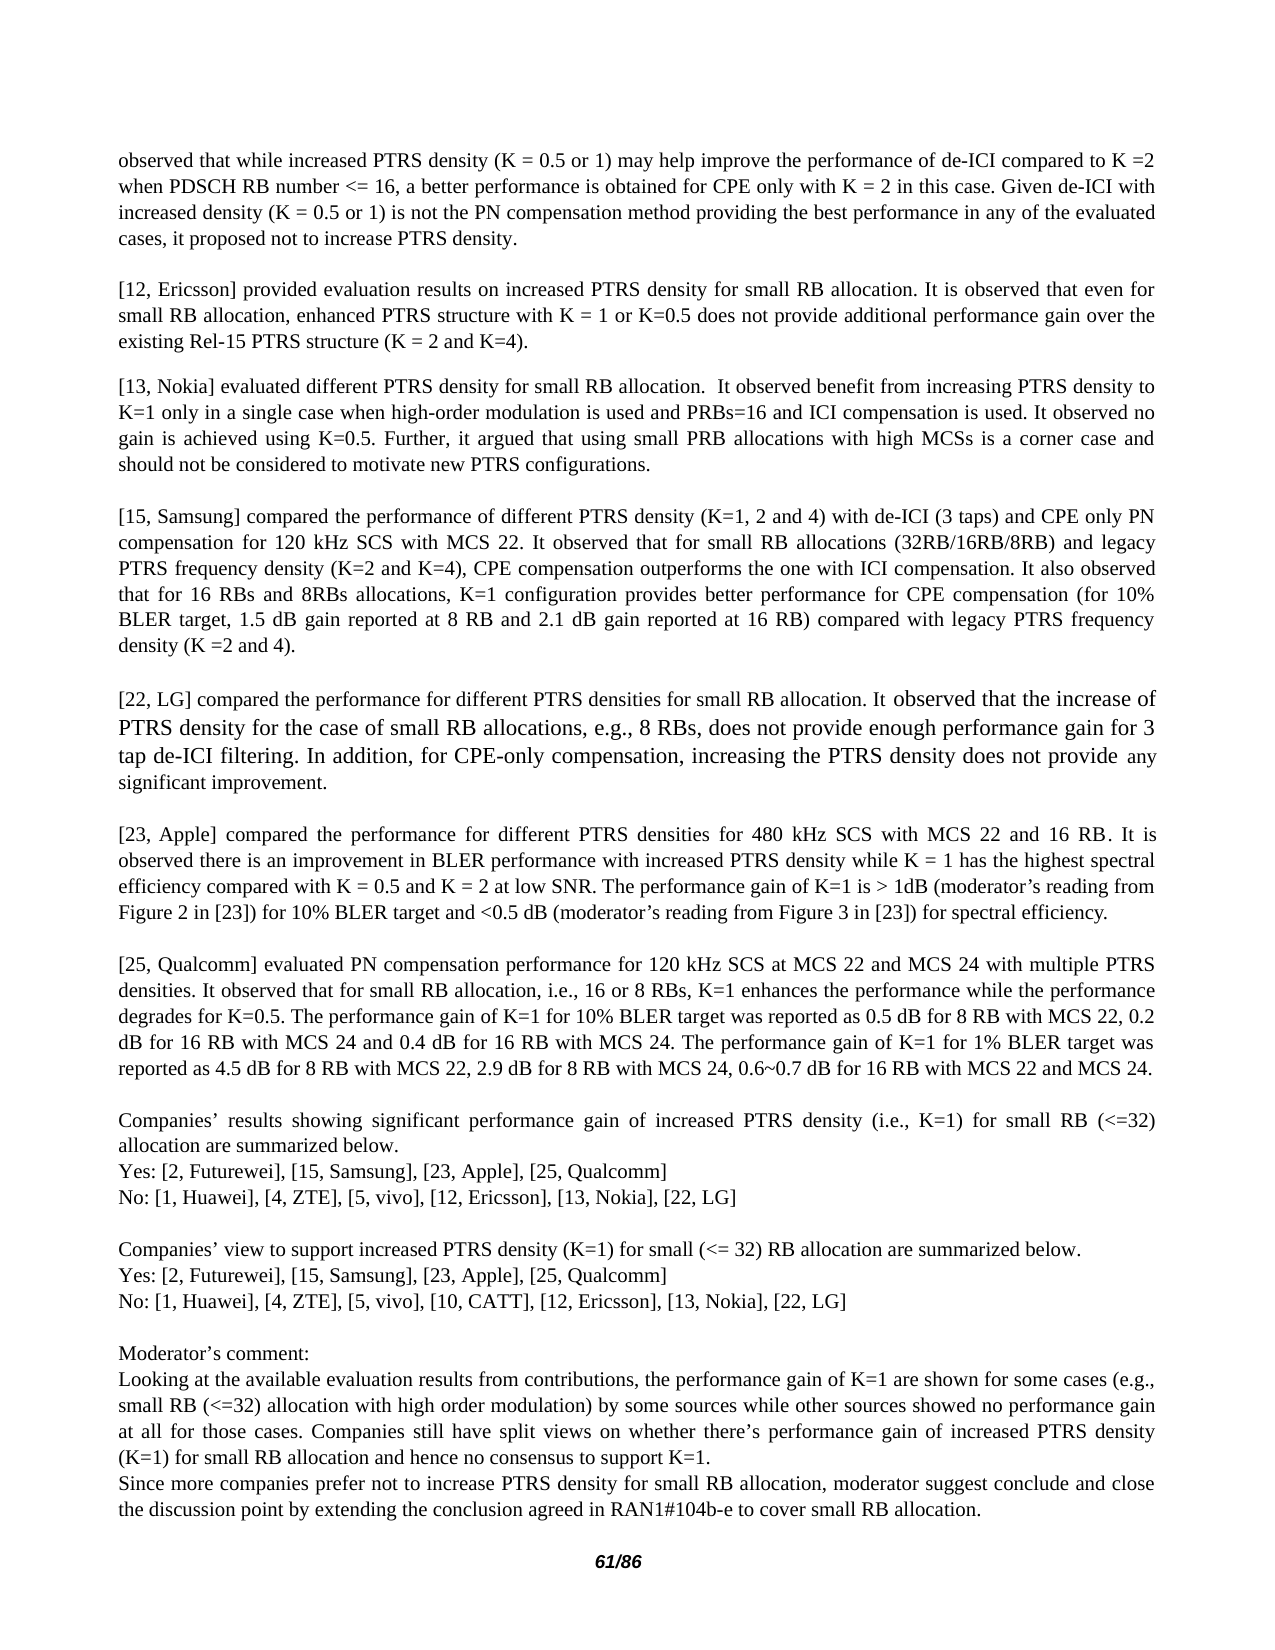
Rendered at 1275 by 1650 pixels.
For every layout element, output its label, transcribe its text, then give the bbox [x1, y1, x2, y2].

text [15, Samsung] compared the performance of different PTRS density (K=1, 2 and 4) with de-ICI (3 taps) and CPE only PN compensation for 120 kHz SCS with MCS 22. It observed that for small RB allocations (32RB/16RB/8RB) and legacy PTRS frequency density (K=2 and K=4), CPE compensation outperforms the one with ICI compensation. It also observed that for 16 RBs and 8RBs allocations, K=1 configuration provides better performance for CPE compensation (for 10% BLER target, 1.5 dB gain reported at 8 RB and 2.1 dB gain reported at 16 RB) compared with legacy PTRS frequency density (K =2 and 4). [118, 504, 1157, 657]
text [13, Nokia] evaluated different PTRS density for small RB allocation. It observed benefit from increasing PTRS density to K=1 only in a single case when high-order modulation is used and PRBs=16 and ICI compensation is used. It observed no gain is achieved using K=0.5. Further, it argued that using small PRB allocations with high MCSs is a corner case and should not be considered to motivate new PTRS configurations. [118, 374, 1157, 476]
text Companies’ view to support increased PTRS density (K=1) for small (<= 32) RB allocation are summarized below. [118, 1237, 1157, 1261]
text [12, Ericsson] provided evaluation results on increased PTRS density for small RB allocation. It is observed that even for small RB allocation, enhanced PTRS structure with K = 1 or K=0.5 does not provide additional performance gain over the existing Rel-15 PTRS structure (K = 2 and K=4). [118, 277, 1157, 353]
text [25, Qualcomm] evaluated PN compensation performance for 120 kHz SCS at MCS 22 and MCS 24 with multiple PTRS densities. It observed that for small RB allocation, i.e., 16 or 8 RBs, K=1 enhances the performance while the performance degrades for K=0.5. The performance gain of K=1 for 10% BLER target was reported as 0.5 dB for 8 RB with MCS 22, 0.2 dB for 16 RB with MCS 24 and 0.4 dB for 16 RB with MCS 24. The performance gain of K=1 for 1% BLER target was reported as 4.5 dB for 8 RB with MCS 22, 2.9 dB for 8 RB with MCS 24, 0.6~0.7 dB for 16 RB with MCS 22 and MCS 24. [118, 952, 1157, 1080]
text Yes: [2, Futurewei], [15, Samsung], [23, Apple], [25, Qualcomm] [118, 1159, 1157, 1183]
text [23, Apple] compared the performance for different PTRS densities for 480 kHz SCS with MCS 22 and 16 RB. It is observed there is an improvement in BLER performance with increased PTRS density while K = 1 has the highest spectral efficiency compared with K = 0.5 and K = 2 at low SNR. The performance gain of K=1 is > 1dB (moderator’s reading from Figure 2 in [23]) for 10% BLER target and <0.5 dB (moderator’s reading from Figure 3 in [23]) for spectral efficiency. [118, 822, 1157, 924]
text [118, 148, 1157, 249]
text Since more companies prefer not to increase PTRS density for small RB allocation, moderator suggest conclude and close the discussion point by extending the conclusion agreed in RAN1#104b-e to cover small RB allocation. [118, 1471, 1157, 1521]
text Companies’ results showing significant performance gain of increased PTRS density (i.e., K=1) for small RB (<=32) allocation are summarized below. [118, 1107, 1157, 1157]
text No: [1, Huawei], [4, ZTE], [5, vivo], [12, Ericsson], [13, Nokia], [22, LG] [118, 1185, 1157, 1209]
text [22, LG] compared the performance for different PTRS densities for small RB allocation. It observed that the increase of PTRS density for the case of small RB allocations, e.g., 8 RBs, does not provide enough performance gain for 3 tap de-ICI filtering. In addition, for CPE-only compensation, increasing the PTRS density does not provide any significant improvement. [118, 685, 1157, 794]
text Looking at the available evaluation results from contributions, the performance gain of K=1 are shown for some cases (e.g., small RB (<=32) allocation with high order modulation) by some sources while other sources showed no performance gain at all for those cases. Companies still have split views on whether there’s performance gain of increased PTRS density (K=1) for small RB allocation and hence no consensus to support K=1. [118, 1367, 1157, 1469]
text Yes: [2, Futurewei], [15, Samsung], [23, Apple], [25, Qualcomm] [118, 1263, 1157, 1287]
text Moderator’s comment: [118, 1341, 1157, 1365]
text No: [1, Huawei], [4, ZTE], [5, vivo], [10, CATT], [12, Ericsson], [13, Nokia], [22, LG] [118, 1289, 1157, 1313]
